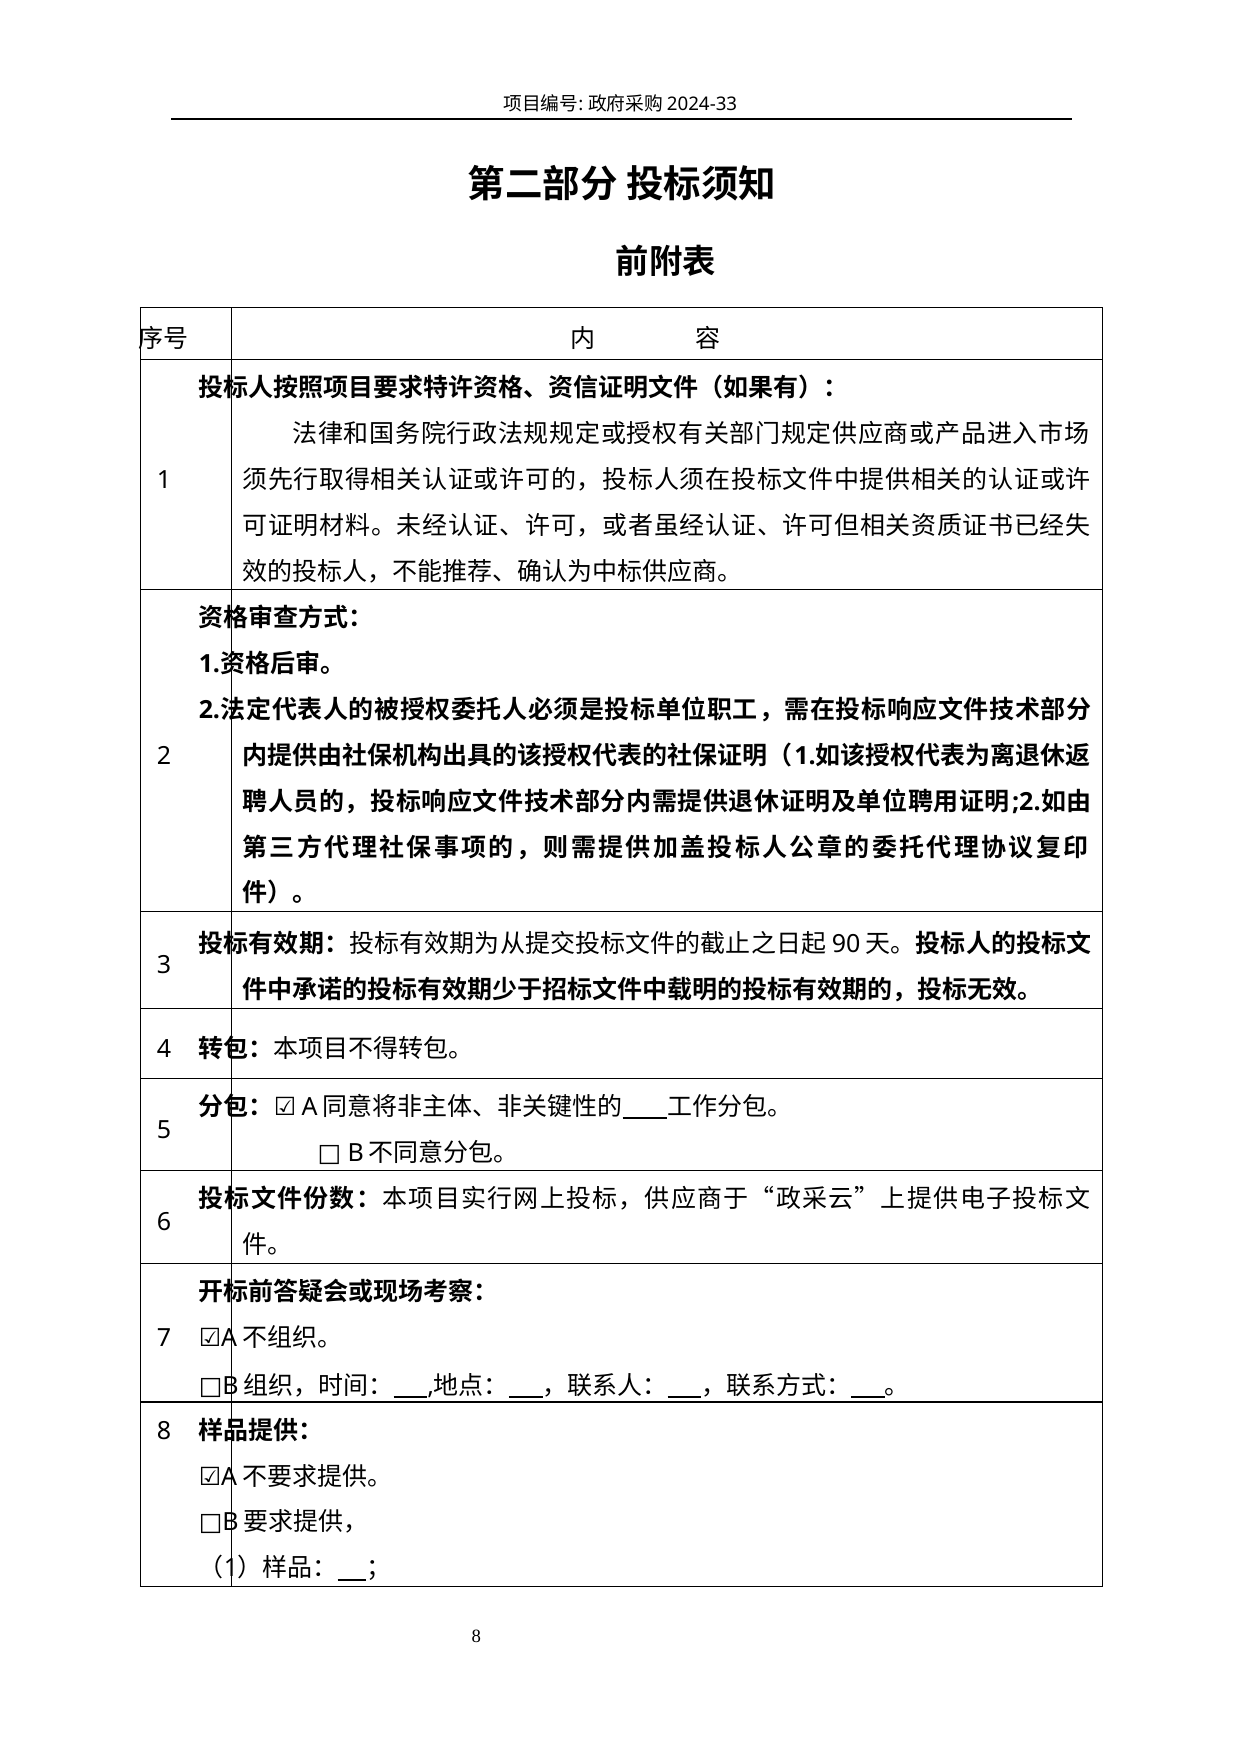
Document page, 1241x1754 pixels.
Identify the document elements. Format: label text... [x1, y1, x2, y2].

table_cell 5 [141, 1079, 231, 1170]
table_cell 2 [141, 590, 231, 911]
table_cell 6 [141, 1171, 231, 1263]
table_cell 投标有效期：投标有效期为从提交投标文件的截止之日起90天。投标人的投标文件中承诺的投标有效期少于招标文件中载明的投标有效期的，投标无效。 [232, 912, 1102, 1008]
text 第二部分 投标须知 [171, 153, 1072, 208]
table_cell 开标前答疑会或现场考察： ☑A不组织。 □B组织，时间： ,地点： ，联系人： ，联系方式： 。 [232, 1264, 1102, 1401]
table_cell 分包：☑ A同意将非主体、非关键性的 工作分包。 □ B不同意分包。 [232, 1079, 1102, 1170]
table_cell 8 [141, 1403, 231, 1586]
table_cell 1 [141, 360, 231, 589]
table_cell 投标人按照项目要求特许资格、资信证明文件（如果有）： 法律和国务院行政法规规定或授权有关部门规定供应商或产品进入市场须先行取得相关认证或许可的，投标人须在投标文件中提供相关的认证或许可证明材料。未经认证、许可，或者虽经认证、许可但相关资质证书已经失效的投标人，不能推荐、确认为中标供应商。 [232, 360, 1102, 589]
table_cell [232, 1403, 1102, 1586]
table_header 序号 [141, 308, 231, 359]
table_header 内 容 [232, 308, 1102, 359]
text 前附表 [215, 235, 1072, 283]
table_cell 7 [141, 1264, 231, 1401]
table_cell 投标文件份数：本项目实行网上投标，供应商于“政采云”上提供电子投标文件。 [232, 1171, 1102, 1263]
table_cell 4 [141, 1009, 231, 1077]
table_cell 资格审查方式： 1.资格后审。 2.法定代表人的被授权委托人必须是投标单位职工，需在投标响应文件技术部分内提供由社保机构出具的该授权代表的社保证明（1.如该授权代表为离退休返聘人员的，投标响应文件技术部分内需提供退休证明及单位聘用证明;2.如由第三方代理社保事项的，则需提供加盖投标人公章的委托代理协议复印件）。 [232, 590, 1102, 911]
table_cell 3 [141, 912, 231, 1008]
table_cell 转包：本项目不得转包。 [232, 1009, 1102, 1077]
